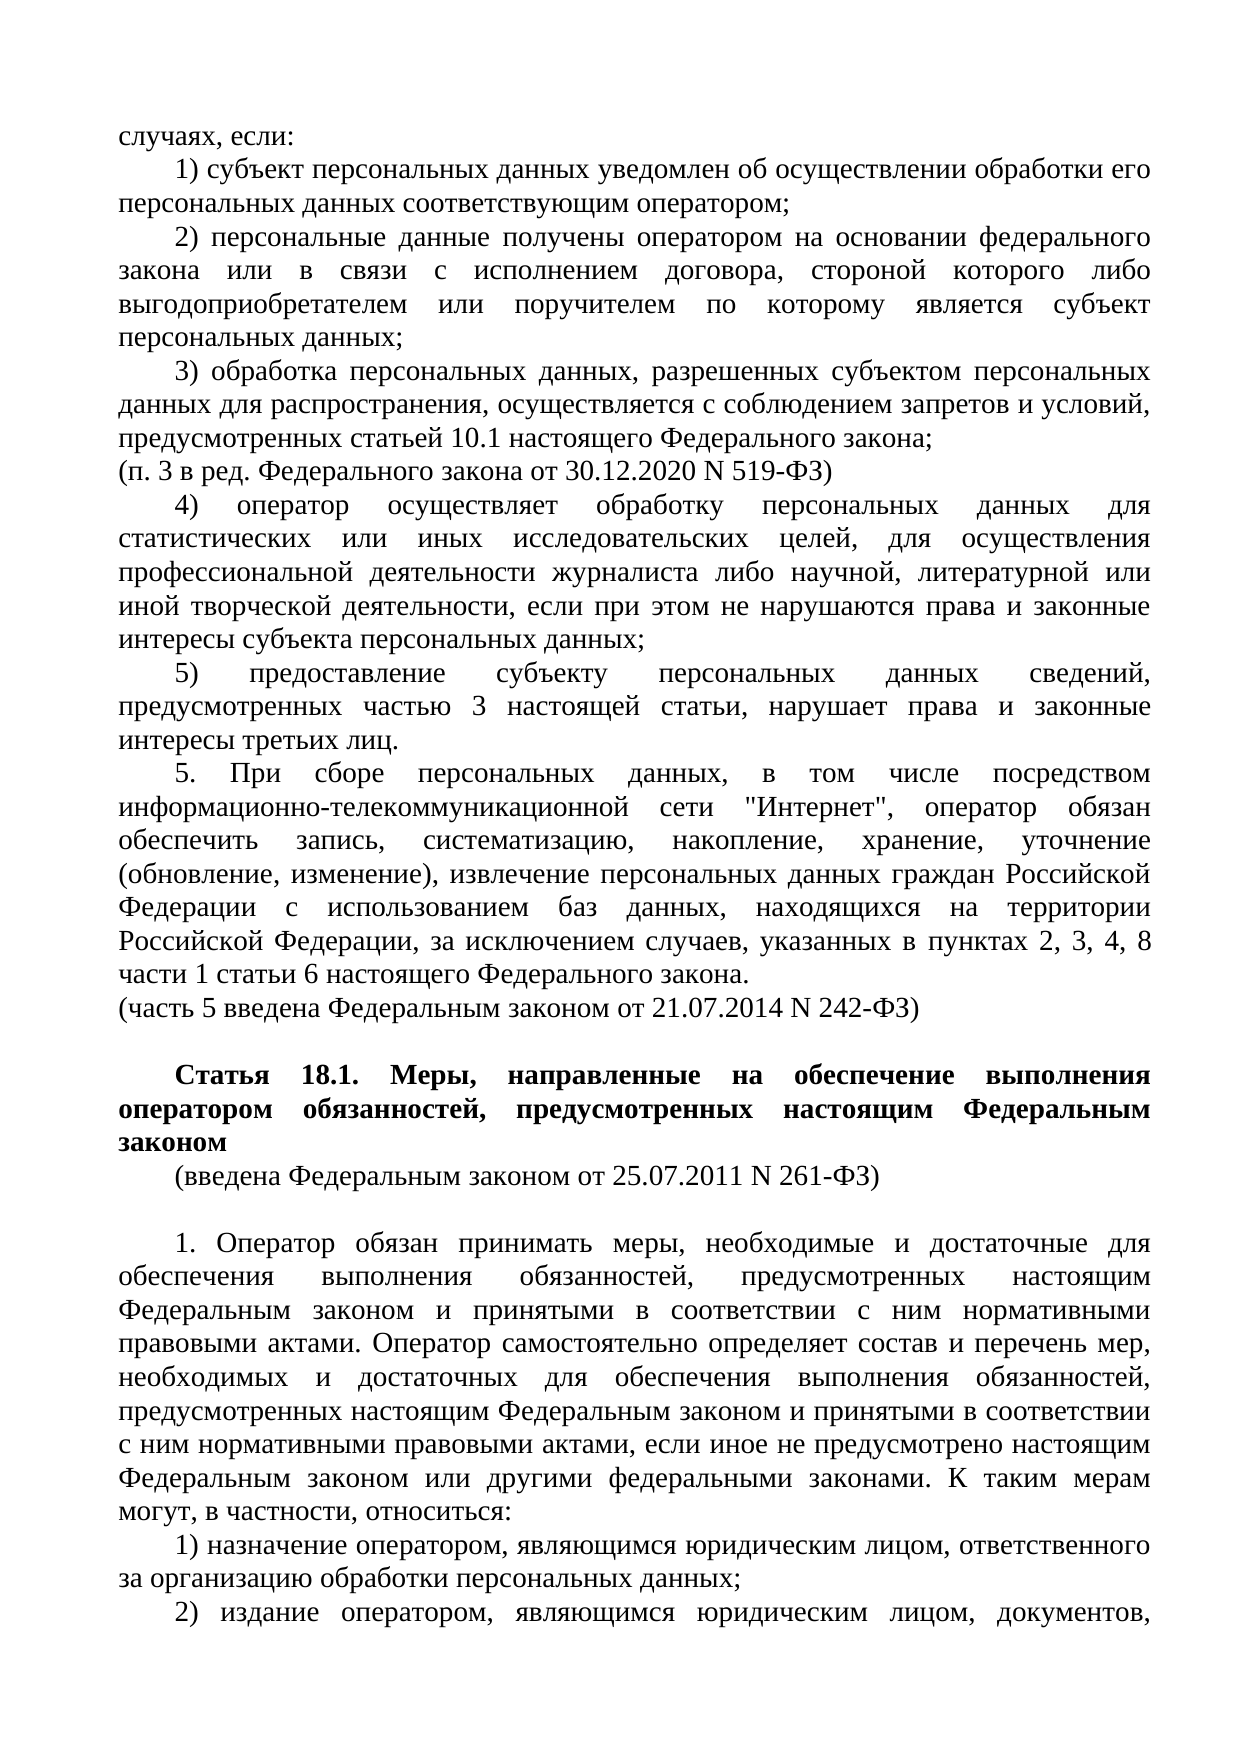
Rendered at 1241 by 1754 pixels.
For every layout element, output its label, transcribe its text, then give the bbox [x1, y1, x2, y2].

text (часть 5 введена Федеральным законом от 21.07.2014 N 242-ФЗ) [118, 990, 1152, 1024]
text 3) обработка персональных данных, разрешенных субъектом персональных данных для распространения, осуществляется с соблюдением запретов и условий, предусмотренных статьей 10.1 настоящего Федерального закона; [118, 353, 1152, 453]
text 4) оператор осуществляет обработку персональных данных для статистических или иных исследовательских целей, для осуществления профессиональной деятельности журналиста либо научной, литературной или иной творческой деятельности, если при этом не нарушаются права и законные интересы субъекта персональных данных; [118, 487, 1152, 655]
text 1. Оператор обязан принимать меры, необходимые и достаточные для обеспечения выполнения обязанностей, предусмотренных настоящим Федеральным законом и принятыми в соответствии с ним нормативными правовыми актами. Оператор самостоятельно определяет состав и перечень мер, необходимых и достаточных для обеспечения выполнения обязанностей, предусмотренных настоящим Федеральным законом и принятыми в соответствии с ним нормативными правовыми актами, если иное не предусмотрено настоящим Федеральным законом или другими федеральными законами. К таким мерам могут, в частности, относиться: [118, 1225, 1152, 1527]
text 1) назначение оператором, являющимся юридическим лицом, ответственного за организацию обработки персональных данных; [118, 1527, 1152, 1594]
text 5) предоставление субъекту персональных данных сведений, предусмотренных частью 3 настоящей статьи, нарушает права и законные интересы третьих лиц. [118, 655, 1152, 755]
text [118, 1594, 1152, 1627]
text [118, 118, 1152, 152]
text 1) субъект персональных данных уведомлен об осуществлении обработки его персональных данных соответствующим оператором; [118, 152, 1152, 219]
title Статья 18.1. Меры, направленные на обеспечение выполнения оператором обязанностей, предусмотренных настоящим Федеральным законом [118, 1057, 1152, 1158]
text 2) персональные данные получены оператором на основании федерального закона или в связи с исполнением договора, стороной которого либо выгодоприобретателем или поручителем по которому является субъект персональных данных; [118, 219, 1152, 353]
text (п. 3 в ред. Федерального закона от 30.12.2020 N 519-ФЗ) [118, 453, 1152, 487]
text 5. При сборе персональных данных, в том числе посредством информационно-телекоммуникационной сети "Интернет", оператор обязан обеспечить запись, систематизацию, накопление, хранение, уточнение (обновление, изменение), извлечение персональных данных граждан Российской Федерации с использованием баз данных, находящихся на территории Российской Федерации, за исключением случаев, указанных в пунктах 2, 3, 4, 8 части 1 статьи 6 настоящего Федерального закона. [118, 755, 1152, 990]
text (введена Федеральным законом от 25.07.2011 N 261-ФЗ) [118, 1158, 1152, 1191]
